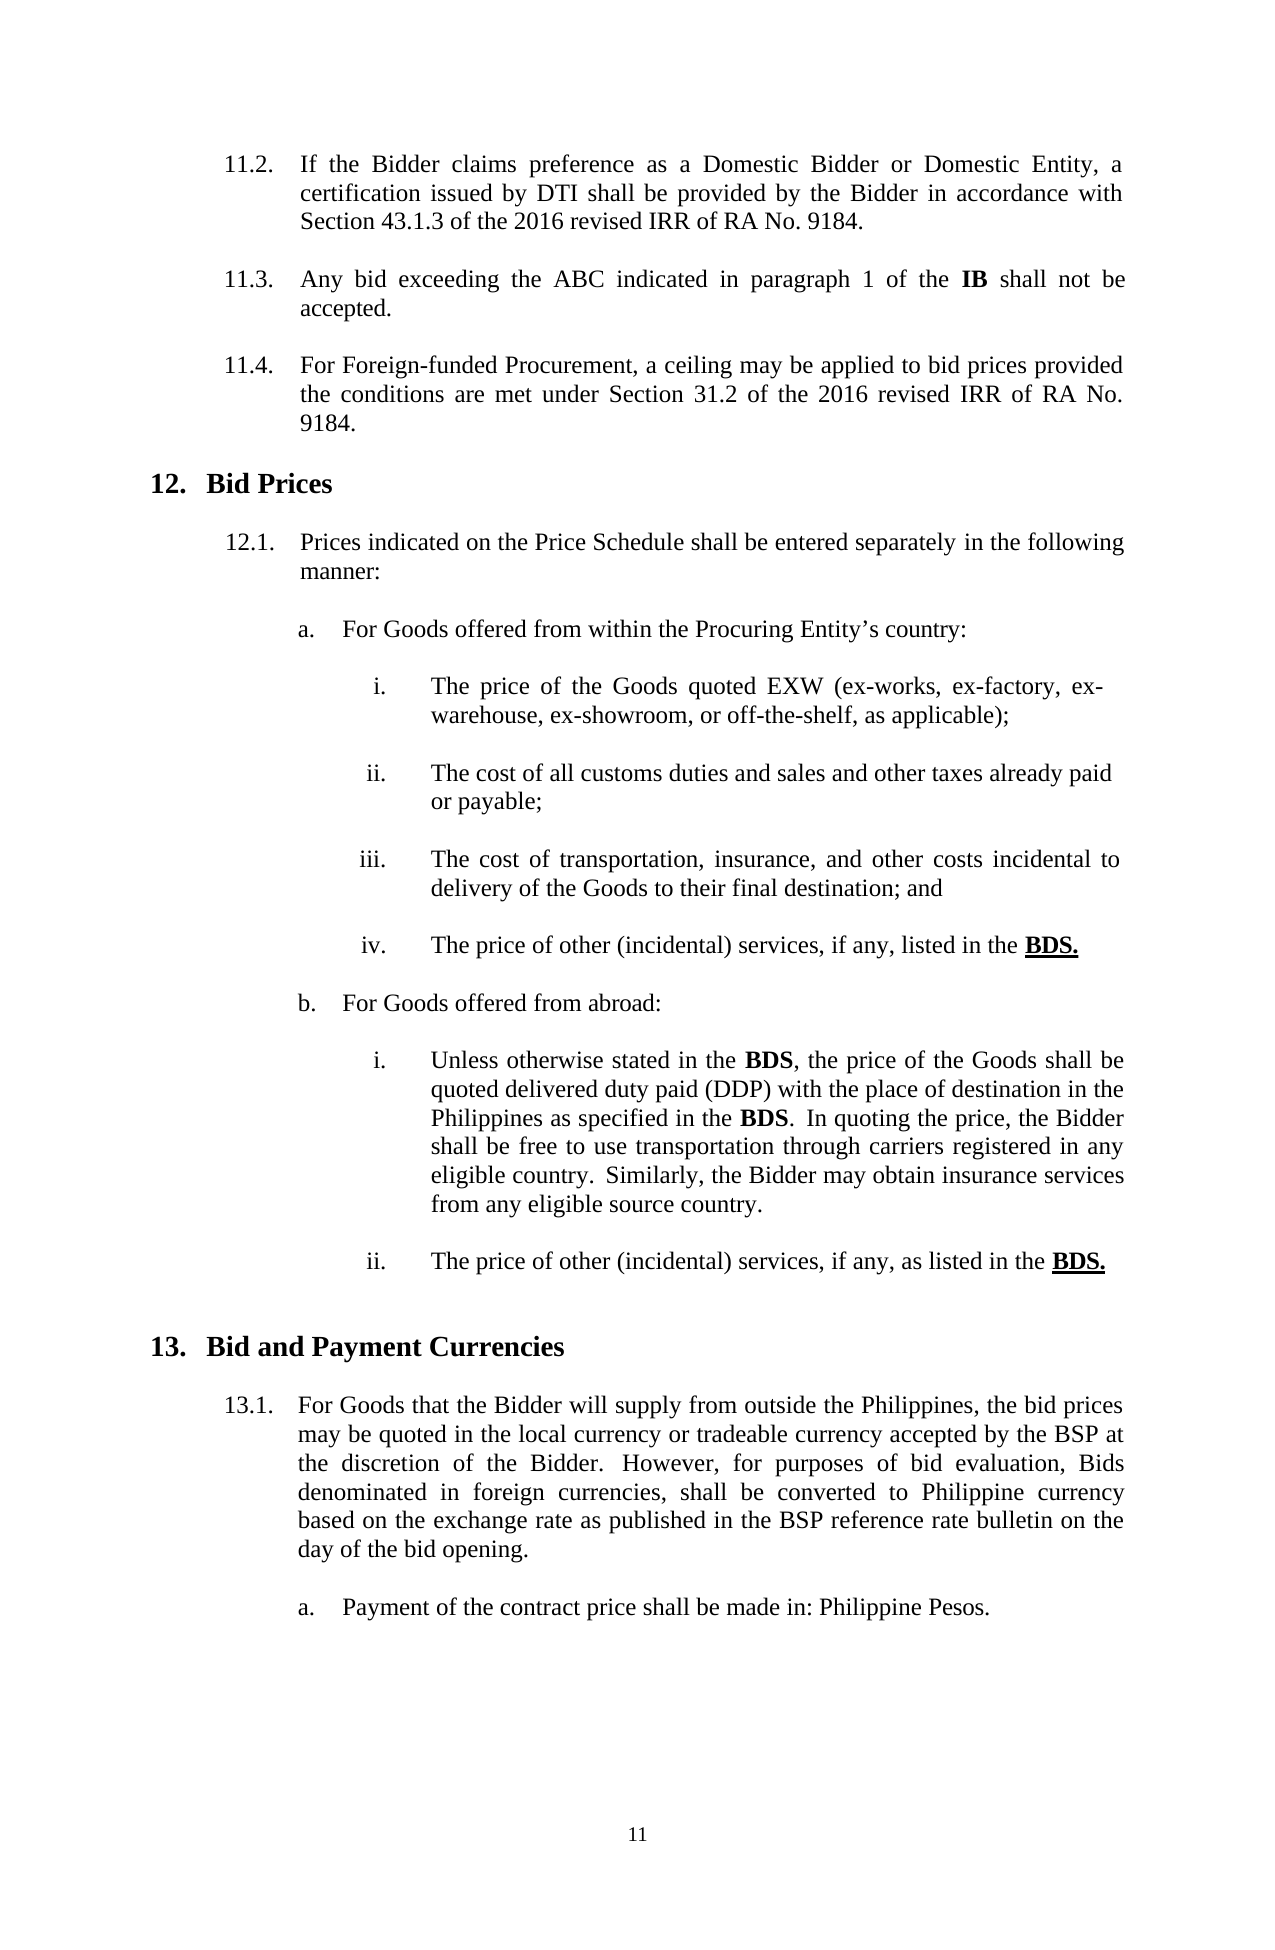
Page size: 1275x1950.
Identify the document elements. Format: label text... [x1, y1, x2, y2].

list Unless otherwise stated in the BDS, the price of the Goods shall be quoted delivered duty paid (DDP) with the place of destination in the Philippines as specified in the BDS. In quoting the price, the Bidder shall be free to use transportation through carriers registered in any eligible country. Similarly, the Bidder may obtain insurance services from any eligible source country. [373, 1045, 1124, 1218]
list Any bid exceeding the ABC indicated in paragraph 1 of the IB shall not be accepted. [224, 264, 1126, 321]
list Payment of the contract price shall be made in: Philippine Pesos. [298, 1592, 1142, 1620]
list For Goods offered from within the Procuring Entity’s country: [298, 614, 1142, 642]
list The price of the Goods quoted EXW (ex-works, ex-factory, ex- warehouse, ex-showroom, or off-the-shelf, as applicable); [373, 671, 1125, 729]
list Prices indicated on the Price Schedule shall be entered separately in the following manner: [225, 527, 1124, 585]
list The price of other (incidental) services, if any, as listed in the BDS. [366, 1246, 1142, 1275]
subtitle Bid and Payment Currencies [150, 1329, 1142, 1362]
list For Goods offered from abroad: [298, 988, 1142, 1016]
list If the Bidder claims preference as a Domestic Bidder or Domestic Entity, a certification issued by DTI shall be provided by the Bidder in accordance with Section 43.1.3 of the 2016 revised IRR of RA No. 9184. [224, 149, 1124, 235]
list The cost of transportation, insurance, and other costs incidental to delivery of the Goods to their final destination; and [359, 844, 1124, 901]
list The price of other (incidental) services, if any, listed in the BDS. [361, 930, 1142, 959]
list For Goods that the Bidder will supply from outside the Philippines, the bid prices may be quoted in the local currency or tradeable currency accepted by the BSP at the discretion of the Bidder. However, for purposes of bid evaluation, Bids denominated in foreign currencies, shall be converted to Philippine currency based on the exchange rate as published in the BSP reference rate bulletin on the day of the bid opening. [224, 1390, 1125, 1563]
list For Foreign-funded Procurement, a ceiling may be applied to bid prices provided the conditions are met under Section 31.2 of the 2016 revised IRR of RA No. 9184. [224, 350, 1124, 436]
list The cost of all customs duties and sales and other taxes already paid or payable; [366, 758, 1124, 815]
subtitle Bid Prices [150, 466, 1142, 499]
